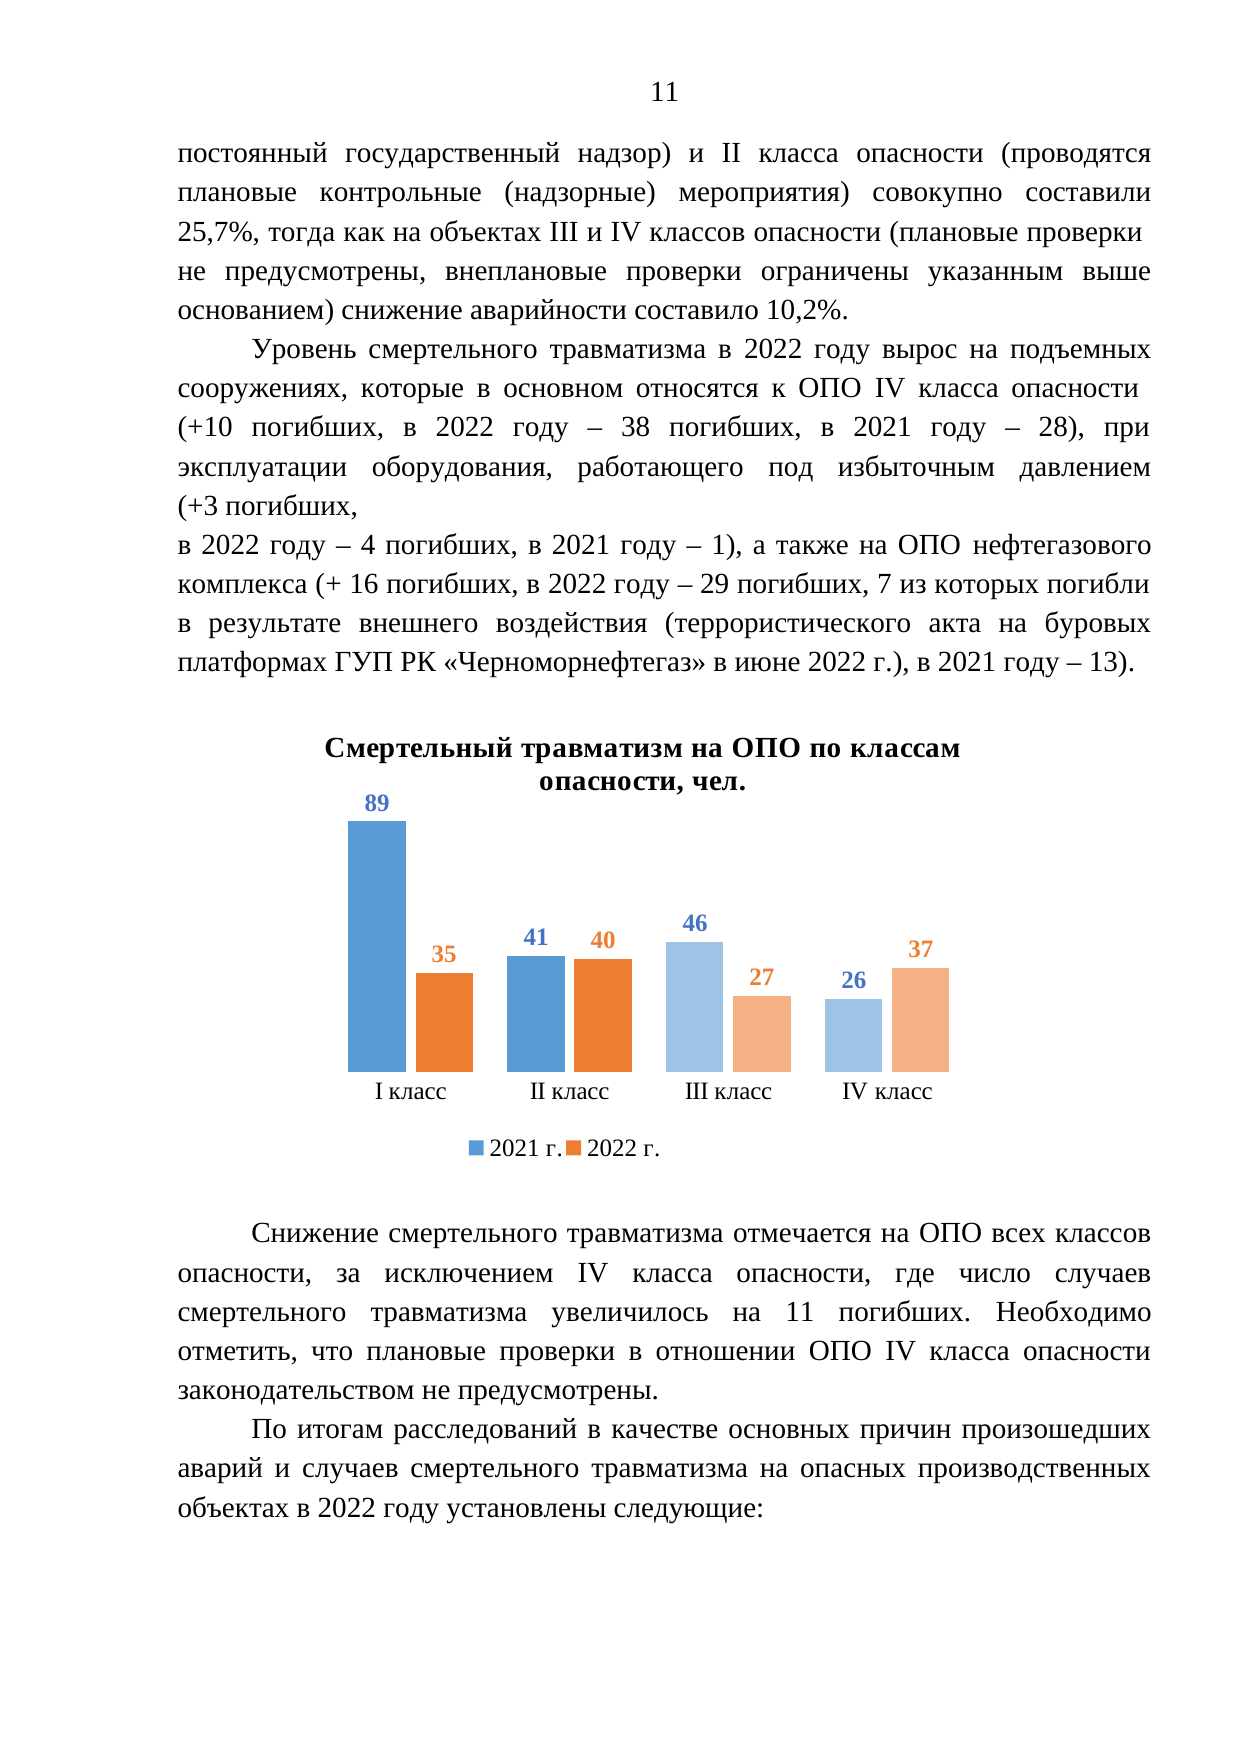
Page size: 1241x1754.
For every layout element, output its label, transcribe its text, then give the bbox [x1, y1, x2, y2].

text По итогам расследований в качестве основных причин произошедших аварий и случаев смертельного травматизма на опасных производственных объектах в 2022 году установлены следующие: [177, 1411, 1152, 1523]
text Уровень смертельного травматизма в 2022 году вырос на подъемных сооружениях, которые в основном относятся к ОПО IV класса опасности (+10 погибших, в 2022 году – 38 погибших, в 2021 году – 28), при эксплуатации оборудования, работающего под избыточным давлением (+3 погибших, в 2022 году – 4 погибших, в 2021 году – 1), а также на ОПО нефтегазового комплекса (+ 16 погибших, в 2022 году – 29 погибших, 7 из которых погибли в результате внешнего воздействия (террористического акта на буровых платформах ГУП РК «Черноморнефтегаз» в июне 2022 г.), в 2021 году – 13). [177, 331, 1152, 678]
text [177, 135, 1152, 326]
text Снижение смертельного травматизма отмечается на ОПО всех классов опасности, за исключением IV класса опасности, где число случаев смертельного травматизма увеличилось на 11 погибших. Необходимо отметить, что плановые проверки в отношении ОПО IV класса опасности законодательством не предусмотрены. [177, 1216, 1152, 1406]
